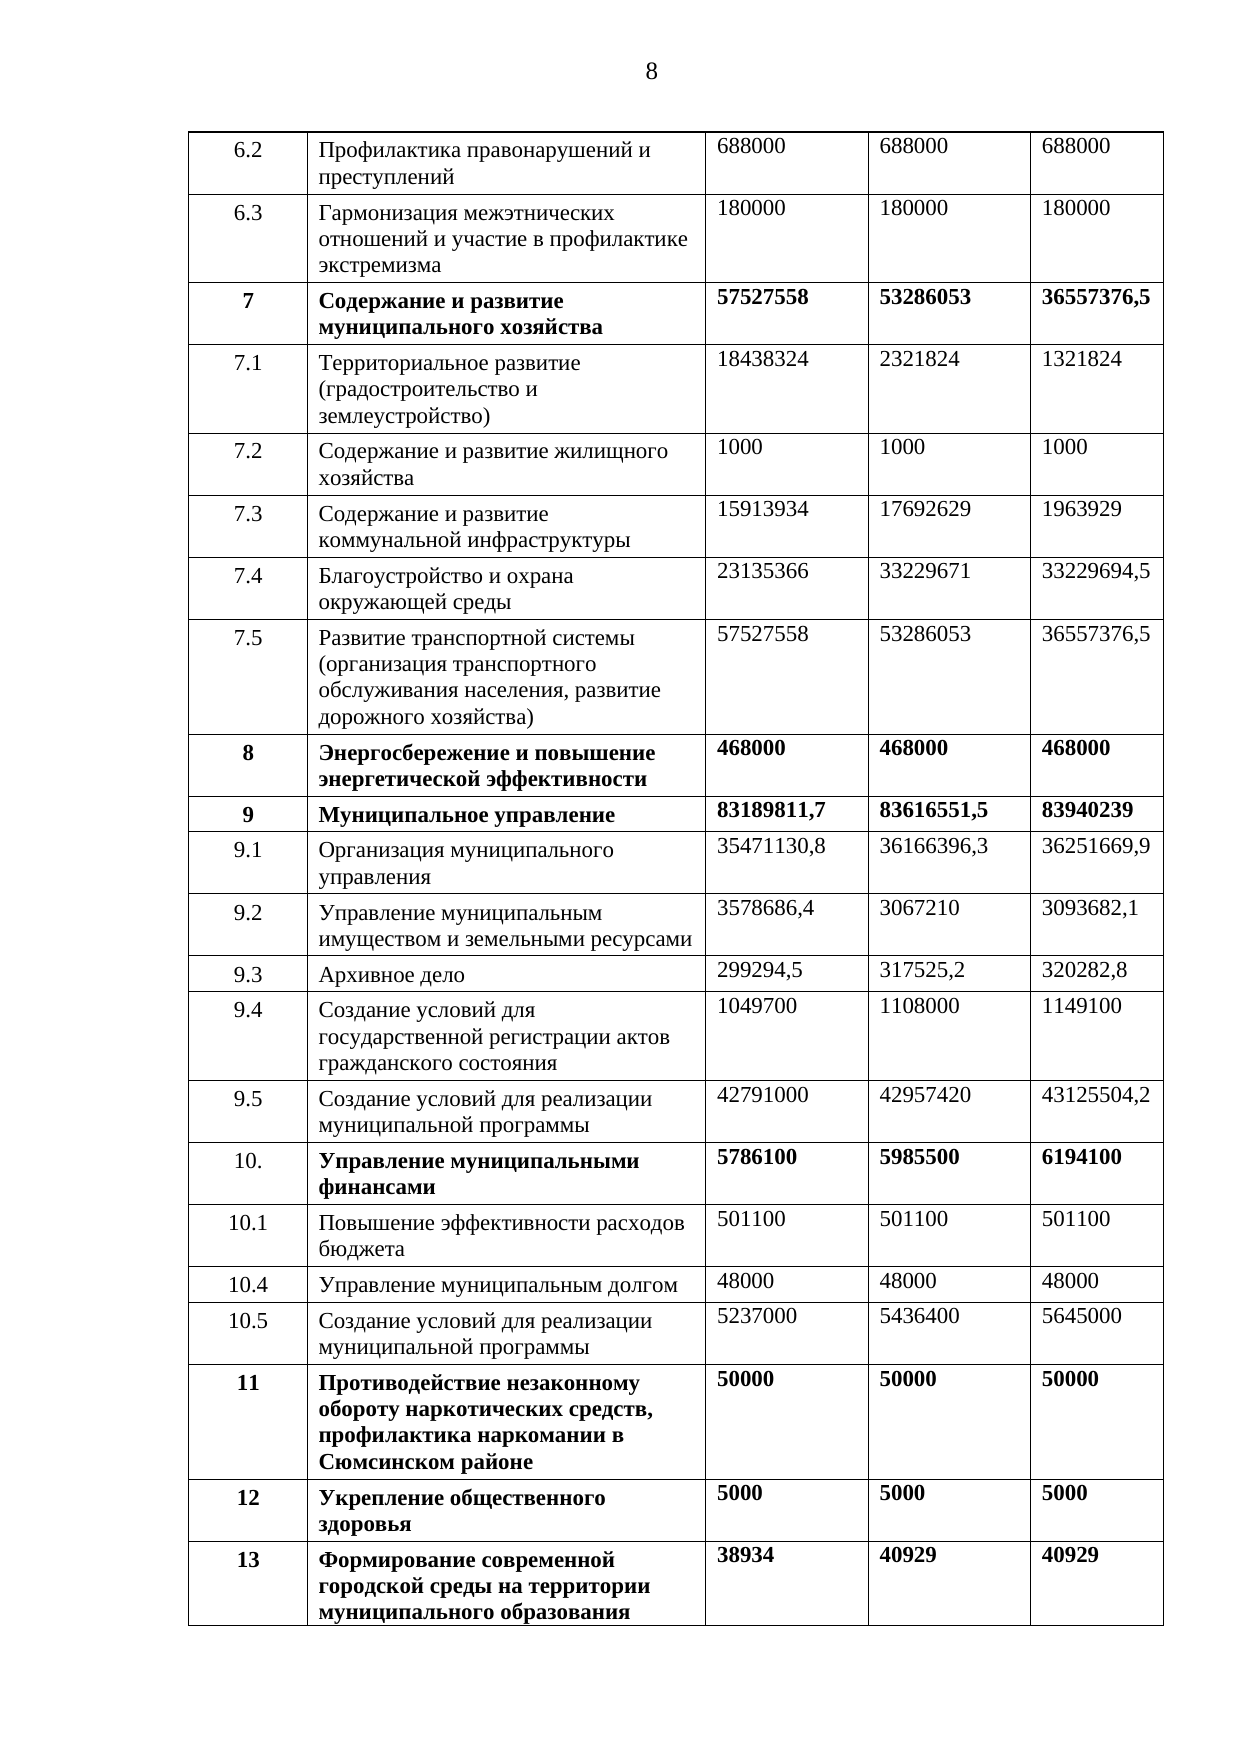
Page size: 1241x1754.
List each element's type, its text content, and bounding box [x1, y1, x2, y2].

table_cell 9.4 [189, 992, 307, 1079]
table_cell 468000 [869, 735, 1030, 796]
table_cell 36251669,9 [1031, 832, 1163, 893]
table_cell 36557376,5 [1031, 620, 1163, 733]
table_cell 1000 [869, 434, 1030, 494]
table_cell 1049700 [706, 992, 868, 1079]
table_cell 9.3 [189, 956, 307, 991]
table_cell 5000 [869, 1480, 1030, 1541]
table_cell 11 [189, 1365, 307, 1478]
table_cell Архивное дело [308, 956, 705, 991]
table_cell Гармонизация межэтнических отношений и участие в профилактике экстремизма [308, 195, 705, 282]
table_cell Управление муниципальным долгом [308, 1267, 705, 1302]
table_cell 48000 [869, 1267, 1030, 1302]
table_cell 57527558 [706, 620, 868, 733]
table_cell Профилактика правонарушений и преступлений [308, 133, 705, 193]
table_cell 7.3 [189, 496, 307, 557]
table_cell 9.2 [189, 894, 307, 955]
table_cell 10. [189, 1143, 307, 1204]
table_cell 83189811,7 [706, 797, 868, 831]
table_cell Муниципальное управление [308, 797, 705, 831]
table_cell 5645000 [1031, 1303, 1163, 1364]
table_cell Противодействие незаконному обороту наркотических средств, профилактика наркомании в Сюмсинском районе [308, 1365, 705, 1478]
table_cell 50000 [869, 1365, 1030, 1478]
table_cell 5436400 [869, 1303, 1030, 1364]
table_cell Содержание и развитие жилищного хозяйства [308, 434, 705, 494]
table_cell 468000 [1031, 735, 1163, 796]
table_cell 33229671 [869, 558, 1030, 619]
table_cell 501100 [1031, 1205, 1163, 1266]
table_cell 18438324 [706, 345, 868, 432]
table_cell 5000 [706, 1480, 868, 1541]
table_cell 13 [189, 1542, 307, 1625]
table_cell Территориальное развитие (градостроительство и землеустройство) [308, 345, 705, 432]
table_cell 3578686,4 [706, 894, 868, 955]
table_cell 6.3 [189, 195, 307, 282]
table_cell 501100 [706, 1205, 868, 1266]
table_cell 688000 [706, 133, 868, 193]
table_cell 42791000 [706, 1081, 868, 1142]
table_cell 10.5 [189, 1303, 307, 1364]
table_cell 3067210 [869, 894, 1030, 955]
table_cell Создание условий для реализации муниципальной программы [308, 1081, 705, 1142]
table_cell 7.2 [189, 434, 307, 494]
table_cell 36557376,5 [1031, 283, 1163, 344]
table_cell Благоустройство и охрана окружающей среды [308, 558, 705, 619]
table_cell 83616551,5 [869, 797, 1030, 831]
table_cell 48000 [1031, 1267, 1163, 1302]
table_cell Развитие транспортной системы (организация транспортного обслуживания населения, развитие дорожного хозяйства) [308, 620, 705, 733]
table_cell 40929 [869, 1542, 1030, 1625]
table_cell 40929 [1031, 1542, 1163, 1625]
table_cell Управление муниципальным имуществом и земельными ресурсами [308, 894, 705, 955]
table_cell 17692629 [869, 496, 1030, 557]
table_cell 7 [189, 283, 307, 344]
table_cell 42957420 [869, 1081, 1030, 1142]
table_cell 83940239 [1031, 797, 1163, 831]
table_cell 5985500 [869, 1143, 1030, 1204]
table_cell 53286053 [869, 283, 1030, 344]
table_cell 1321824 [1031, 345, 1163, 432]
table_cell 9.1 [189, 832, 307, 893]
table_cell 501100 [869, 1205, 1030, 1266]
table_cell 5237000 [706, 1303, 868, 1364]
table_cell 38934 [706, 1542, 868, 1625]
table_cell 299294,5 [706, 956, 868, 991]
table_cell 8 [189, 735, 307, 796]
table_cell 7.4 [189, 558, 307, 619]
table_cell 1108000 [869, 992, 1030, 1079]
table_cell 15913934 [706, 496, 868, 557]
table_cell 5786100 [706, 1143, 868, 1204]
table_cell 36166396,3 [869, 832, 1030, 893]
table_cell 23135366 [706, 558, 868, 619]
table_cell 9.5 [189, 1081, 307, 1142]
table_cell 50000 [706, 1365, 868, 1478]
table_cell 53286053 [869, 620, 1030, 733]
table_cell 688000 [1031, 133, 1163, 193]
table_cell Управление муниципальными финансами [308, 1143, 705, 1204]
table_cell 1963929 [1031, 496, 1163, 557]
table_cell 33229694,5 [1031, 558, 1163, 619]
table_cell Укрепление общественного здоровья [308, 1480, 705, 1541]
table_cell 43125504,2 [1031, 1081, 1163, 1142]
table_cell 180000 [869, 195, 1030, 282]
table_cell 7.5 [189, 620, 307, 733]
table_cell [308, 1542, 705, 1625]
table_cell 3093682,1 [1031, 894, 1163, 955]
table_cell Создание условий для государственной регистрации актов гражданского состояния [308, 992, 705, 1079]
table_cell 468000 [706, 735, 868, 796]
table_cell 35471130,8 [706, 832, 868, 893]
table_cell Создание условий для реализации муниципальной программы [308, 1303, 705, 1364]
table_cell Организация муниципального управления [308, 832, 705, 893]
table_cell 12 [189, 1480, 307, 1541]
table_cell 6194100 [1031, 1143, 1163, 1204]
table_cell 1149100 [1031, 992, 1163, 1079]
table_cell 1000 [706, 434, 868, 494]
table_cell 50000 [1031, 1365, 1163, 1478]
table_cell Содержание и развитие коммунальной инфраструктуры [308, 496, 705, 557]
table_cell 9 [189, 797, 307, 831]
table_cell 5000 [1031, 1480, 1163, 1541]
table_cell 2321824 [869, 345, 1030, 432]
table_cell 10.4 [189, 1267, 307, 1302]
table_cell 48000 [706, 1267, 868, 1302]
table_cell 317525,2 [869, 956, 1030, 991]
table_cell 320282,8 [1031, 956, 1163, 991]
table_cell 1000 [1031, 434, 1163, 494]
table_cell Содержание и развитие муниципального хозяйства [308, 283, 705, 344]
table_cell 7.1 [189, 345, 307, 432]
table_cell 6.2 [189, 133, 307, 193]
table_cell Повышение эффективности расходов бюджета [308, 1205, 705, 1266]
table_cell 57527558 [706, 283, 868, 344]
table_cell Энергосбережение и повышение энергетической эффективности [308, 735, 705, 796]
table_cell 688000 [869, 133, 1030, 193]
table_cell 10.1 [189, 1205, 307, 1266]
table_cell 180000 [706, 195, 868, 282]
table_cell 180000 [1031, 195, 1163, 282]
